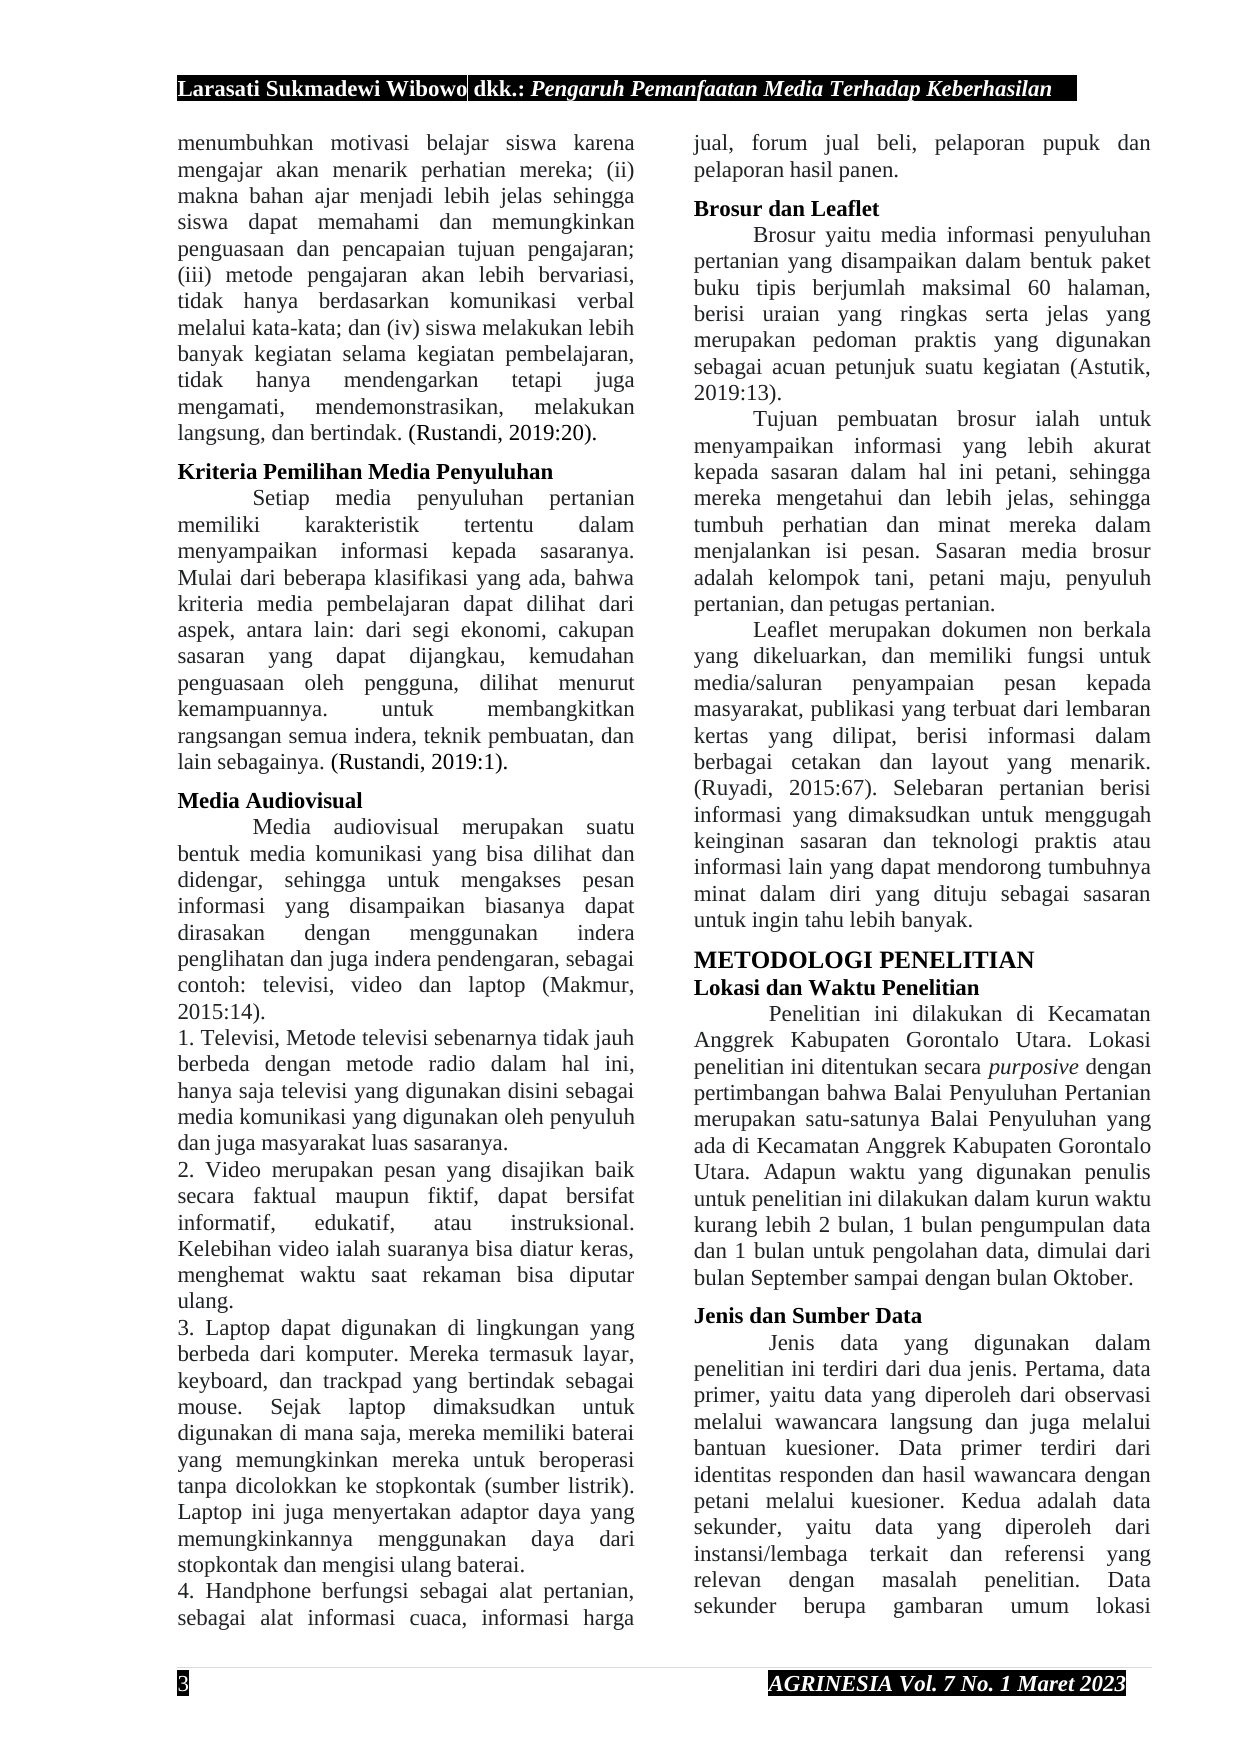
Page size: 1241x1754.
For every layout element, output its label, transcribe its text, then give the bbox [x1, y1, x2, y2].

text Tujuan pembuatan brosur ialah untuk menyampaikan informasi yang lebih akurat kepada sasaran dalam hal ini petani, sehingga mereka mengetahui dan lebih jelas, sehingga tumbuh perhatian dan minat mereka dalam menjalankan isi pesan. Sasaran media brosur adalah kelompok tani, petani maju, penyuluh pertanian, dan petugas pertanian. [694, 405, 1152, 616]
text Lokasi dan Waktu Penelitian [694, 974, 1152, 1000]
text Setiap media penyuluhan pertanian memiliki karakteristik tertentu dalam menyampaikan informasi kepada sasaranya. Mulai dari beberapa klasifikasi yang ada, bahwa kriteria media pembelajaran dapat dilihat dari aspek, antara lain: dari segi ekonomi, cakupan sasaran yang dapat dijangkau, kemudahan penguasaan oleh pengguna, dilihat menurut kemampuannya. untuk membangkitkan rangsangan semua indera, teknik pembuatan, dan lain sebagainya. (Rustandi, 2019:1). [177, 484, 635, 774]
text Brosur yaitu media informasi penyuluhan pertanian yang disampaikan dalam bentuk paket buku tipis berjumlah maksimal 60 halaman, berisi uraian yang ringkas serta jelas yang merupakan pedoman praktis yang digunakan sebagai acuan petunjuk suatu kegiatan (Astutik, 2019:13). [694, 221, 1152, 405]
subtitle Brosur dan Leaflet [694, 194, 1152, 221]
text 3. Laptop dapat digunakan di lingkungan yang berbeda dari komputer. Mereka termasuk layar, keyboard, dan trackpad yang bertindak sebagai mouse. Sejak laptop dimaksudkan untuk digunakan di mana saja, mereka memiliki baterai yang memungkinkan mereka untuk beroperasi tanpa dicolokkan ke stopkontak (sumber listrik). Laptop ini juga menyertakan adaptor daya yang memungkinkannya menggunakan daya dari stopkontak dan mengisi ulang baterai. [177, 1314, 635, 1577]
text Leaflet merupakan dokumen non berkala yang dikeluarkan, dan memiliki fungsi untuk media/saluran penyampaian pesan kepada masyarakat, publikasi yang terbuat dari lembaran kertas yang dilipat, berisi informasi dalam berbagai cetakan dan layout yang menarik. (Ruyadi, 2015:67). Selebaran pertanian berisi informasi yang dimaksudkan untuk menggugah keinginan sasaran dan teknologi praktis atau informasi lain yang dapat mendorong tumbuhnya minat dalam diri yang dituju sebagai sasaran untuk ingin tahu lebih banyak. [694, 616, 1152, 932]
text 4. Handphone berfungsi sebagai alat pertanian, sebagai alat informasi cuaca, informasi harga jual, forum jual beli, pelaporan pupuk dan pelaporan hasil panen. [694, 129, 1152, 182]
text 1. Televisi, Metode televisi sebenarnya tidak jauh berbeda dengan metode radio dalam hal ini, hanya saja televisi yang digunakan disini sebagai media komunikasi yang digunakan oleh penyuluh dan juga masyarakat luas sasaranya. [177, 1024, 635, 1156]
subtitle Media Audiovisual [177, 787, 635, 813]
text 4. Handphone berfungsi sebagai alat pertanian, sebagai alat informasi cuaca, informasi harga jual, forum jual beli, pelaporan pupuk dan pelaporan hasil panen. [177, 1577, 635, 1630]
text Media audiovisual merupakan suatu bentuk media komunikasi yang bisa dilihat dan didengar, sehingga untuk mengakses pesan informasi yang disampaikan biasanya dapat dirasakan dengan menggunakan indera penglihatan dan juga indera pendengaran, sebagai contoh: televisi, video dan laptop (Makmur, 2015:14). [177, 813, 635, 1024]
text 2. Video merupakan pesan yang disajikan baik secara faktual maupun fiktif, dapat bersifat informatif, edukatif, atau instruksional. Kelebihan video ialah suaranya bisa diatur keras, menghemat waktu saat rekaman bisa diputar ulang. [177, 1156, 635, 1314]
text Jenis dan Sumber Data [694, 1302, 1152, 1329]
text Kriteria Pemilihan Media Penyuluhan [177, 458, 635, 484]
text METODOLOGI PENELITIAN [694, 945, 1152, 974]
text Penelitian ini dilakukan di Kecamatan Anggrek Kabupaten Gorontalo Utara. Lokasi penelitian ini ditentukan secara purposive dengan pertimbangan bahwa Balai Penyuluhan Pertanian merupakan satu-satunya Balai Penyuluhan yang ada di Kecamatan Anggrek Kabupaten Gorontalo Utara. Adapun waktu yang digunakan penulis untuk penelitian ini dilakukan dalam kurun waktu kurang lebih 2 bulan, 1 bulan pengumpulan data dan 1 bulan untuk pengolahan data, dimulai dari bulan September sampai dengan bulan Oktober. [694, 1000, 1152, 1290]
